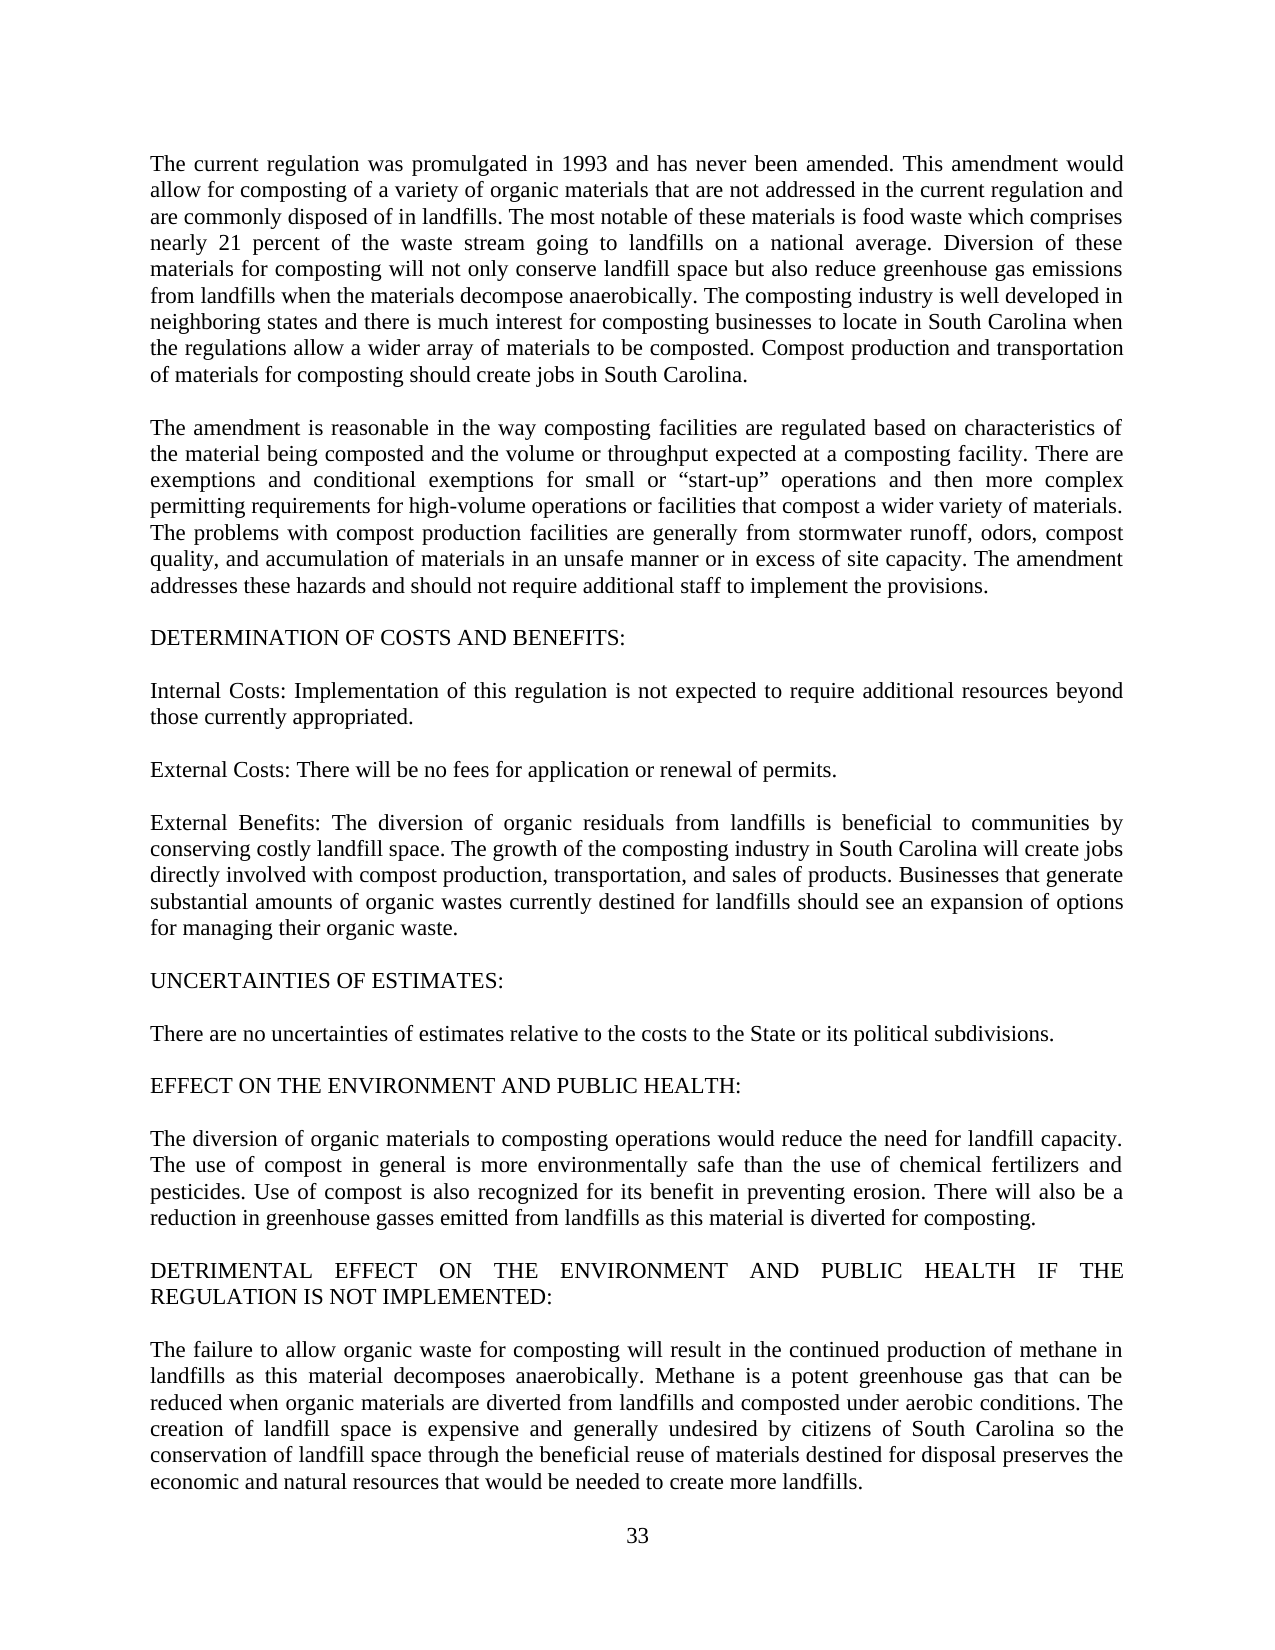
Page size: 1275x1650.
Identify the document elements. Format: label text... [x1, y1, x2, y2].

text The amendment is reasonable in the way composting facilities are regulated based on characteristics of the material being composted and the volume or throughput expected at a composting facility. There are exemptions and conditional exemptions for small or “start-up” operations and then more complex permitting requirements for high-volume operations or facilities that compost a wider variety of materials. The problems with compost production facilities are generally from stormwater runoff, odors, compost quality, and accumulation of materials in an unsafe manner or in excess of site capacity. The amendment addresses these hazards and should not require additional staff to implement the provisions. [150, 413, 1125, 598]
text UNCERTAINTIES OF ESTIMATES: [150, 967, 1125, 993]
text External Costs: There will be no fees for application or renewal of permits. [150, 756, 1125, 782]
text Internal Costs: Implementation of this regulation is not expected to require additional resources beyond those currently appropriated. [150, 677, 1125, 730]
text The current regulation was promulgated in 1993 and has never been amended. This amendment would allow for composting of a variety of organic materials that are not addressed in the current regulation and are commonly disposed of in landfills. The most notable of these materials is food waste which comprises nearly 21 percent of the waste stream going to landfills on a national average. Diversion of these materials for composting will not only conserve landfill space but also reduce greenhouse gas emissions from landfills when the materials decompose anaerobically. The composting industry is well developed in neighboring states and there is much interest for composting businesses to locate in South Carolina when the regulations allow a wider array of materials to be composted. Compost production and transportation of materials for composting should create jobs in South Carolina. [150, 150, 1125, 387]
text The diversion of organic materials to composting operations would reduce the need for landfill capacity. The use of compost in general is more environmentally safe than the use of chemical fertilizers and pesticides. Use of compost is also recognized for its benefit in preventing erosion. There will also be a reduction in greenhouse gasses emitted from landfills as this material is diverted for composting. [150, 1125, 1125, 1231]
text External Benefits: The diversion of organic residuals from landfills is beneficial to communities by conserving costly landfill space. The growth of the composting industry in South Carolina will create jobs directly involved with compost production, transportation, and sales of products. Businesses that generate substantial amounts of organic wastes currently destined for landfills should see an expansion of options for managing their organic waste. [150, 809, 1125, 941]
text EFFECT ON THE ENVIRONMENT AND PUBLIC HEALTH: [150, 1072, 1125, 1099]
text There are no uncertainties of estimates relative to the costs to the State or its political subdivisions. [150, 1020, 1125, 1046]
text DETRIMENTAL EFFECT ON THE ENVIRONMENT AND PUBLIC HEALTH IF THE REGULATION IS NOT IMPLEMENTED: [150, 1257, 1125, 1309]
text The failure to allow organic waste for composting will result in the continued production of methane in landfills as this material decomposes anaerobically. Methane is a potent greenhouse gas that can be reduced when organic materials are diverted from landfills and composted under aerobic conditions. The creation of landfill space is expensive and generally undesired by citizens of South Carolina so the conservation of landfill space through the beneficial reuse of materials destined for disposal preserves the economic and natural resources that would be needed to create more landfills. [150, 1336, 1125, 1494]
text DETERMINATION OF COSTS AND BENEFITS: [150, 624, 1125, 651]
